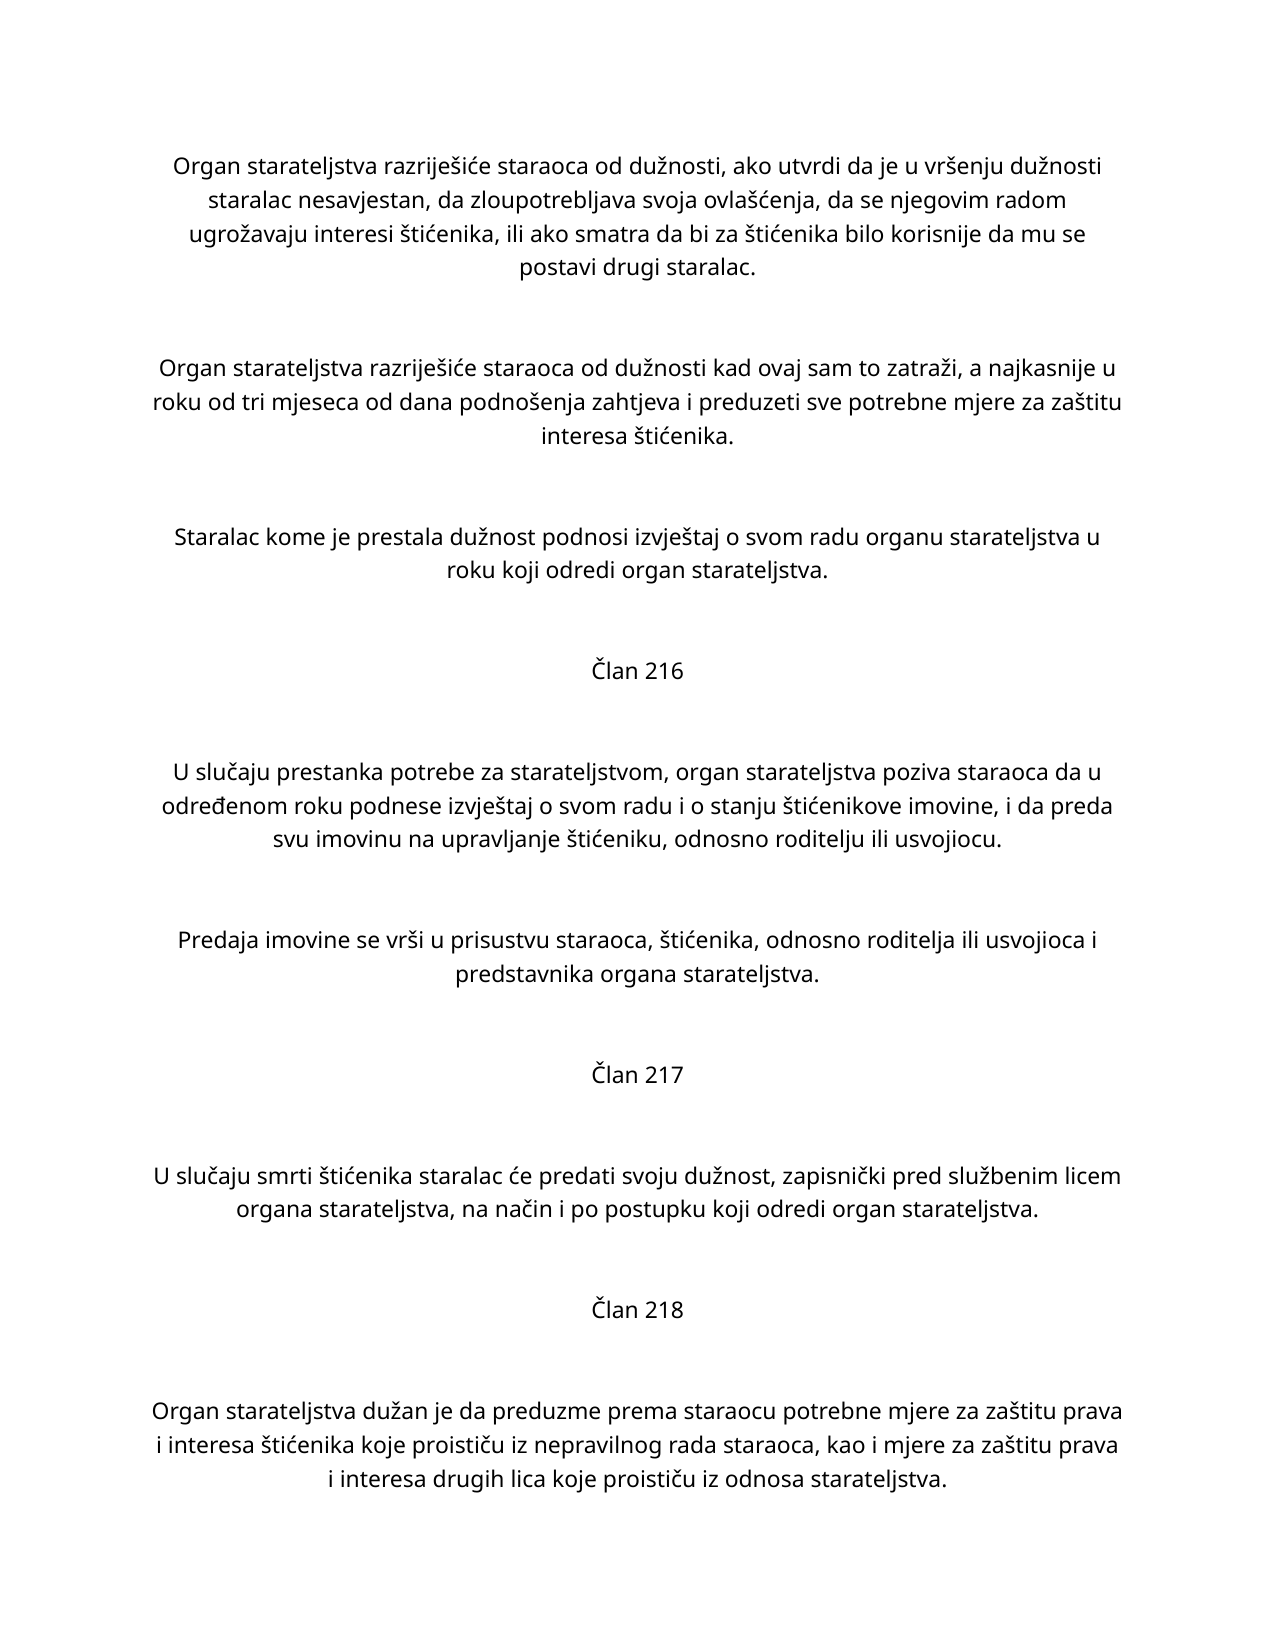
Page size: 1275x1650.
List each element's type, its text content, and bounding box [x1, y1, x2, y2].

text Organ starateljstva razriješiće staraoca od dužnosti kad ovaj sam to zatraži, a najkasnije u roku od tri mjeseca od dana podnošenja zahtjeva i preduzeti sve potrebne mjere za zaštitu interesa štićenika. [150, 352, 1125, 451]
text U slučaju smrti štićenika staralac će predati svoju dužnost, zapisnički pred službenim licem organa starateljstva, na način i po postupku koji odredi organ starateljstva. [150, 1159, 1125, 1224]
text Organ starateljstva dužan je da preduzme prema staraocu potrebne mjere za zaštitu prava i interesa štićenika koje proističu iz nepravilnog rada staraoca, kao i mjere za zaštitu prava i interesa drugih lica koje proističu iz odnosa starateljstva. [150, 1395, 1125, 1494]
text Član 217 [150, 1059, 1125, 1090]
text Član 216 [150, 655, 1125, 686]
text Član 218 [150, 1294, 1125, 1325]
text U slučaju prestanka potrebe za starateljstvom, organ starateljstva poziva staraoca da u određenom roku podnese izvještaj o svom radu i o stanju štićenikove imovine, i da preda svu imovinu na upravljanje štićeniku, odnosno roditelju ili usvojiocu. [150, 756, 1125, 854]
text Organ starateljstva razriješiće staraoca od dužnosti, ako utvrdi da je u vršenju dužnosti staralac nesavjestan, da zloupotrebljava svoja ovlašćenja, da se njegovim radom ugrožavaju interesi štićenika, ili ako smatra da bi za štićenika bilo korisnije da mu se postavi drugi staralac. [150, 150, 1125, 282]
text Staralac kome je prestala dužnost podnosi izvještaj o svom radu organu starateljstva u roku koji odredi organ starateljstva. [150, 520, 1125, 585]
text Predaja imovine se vrši u prisustvu staraoca, štićenika, odnosno roditelja ili usvojioca i predstavnika organa starateljstva. [150, 924, 1125, 989]
